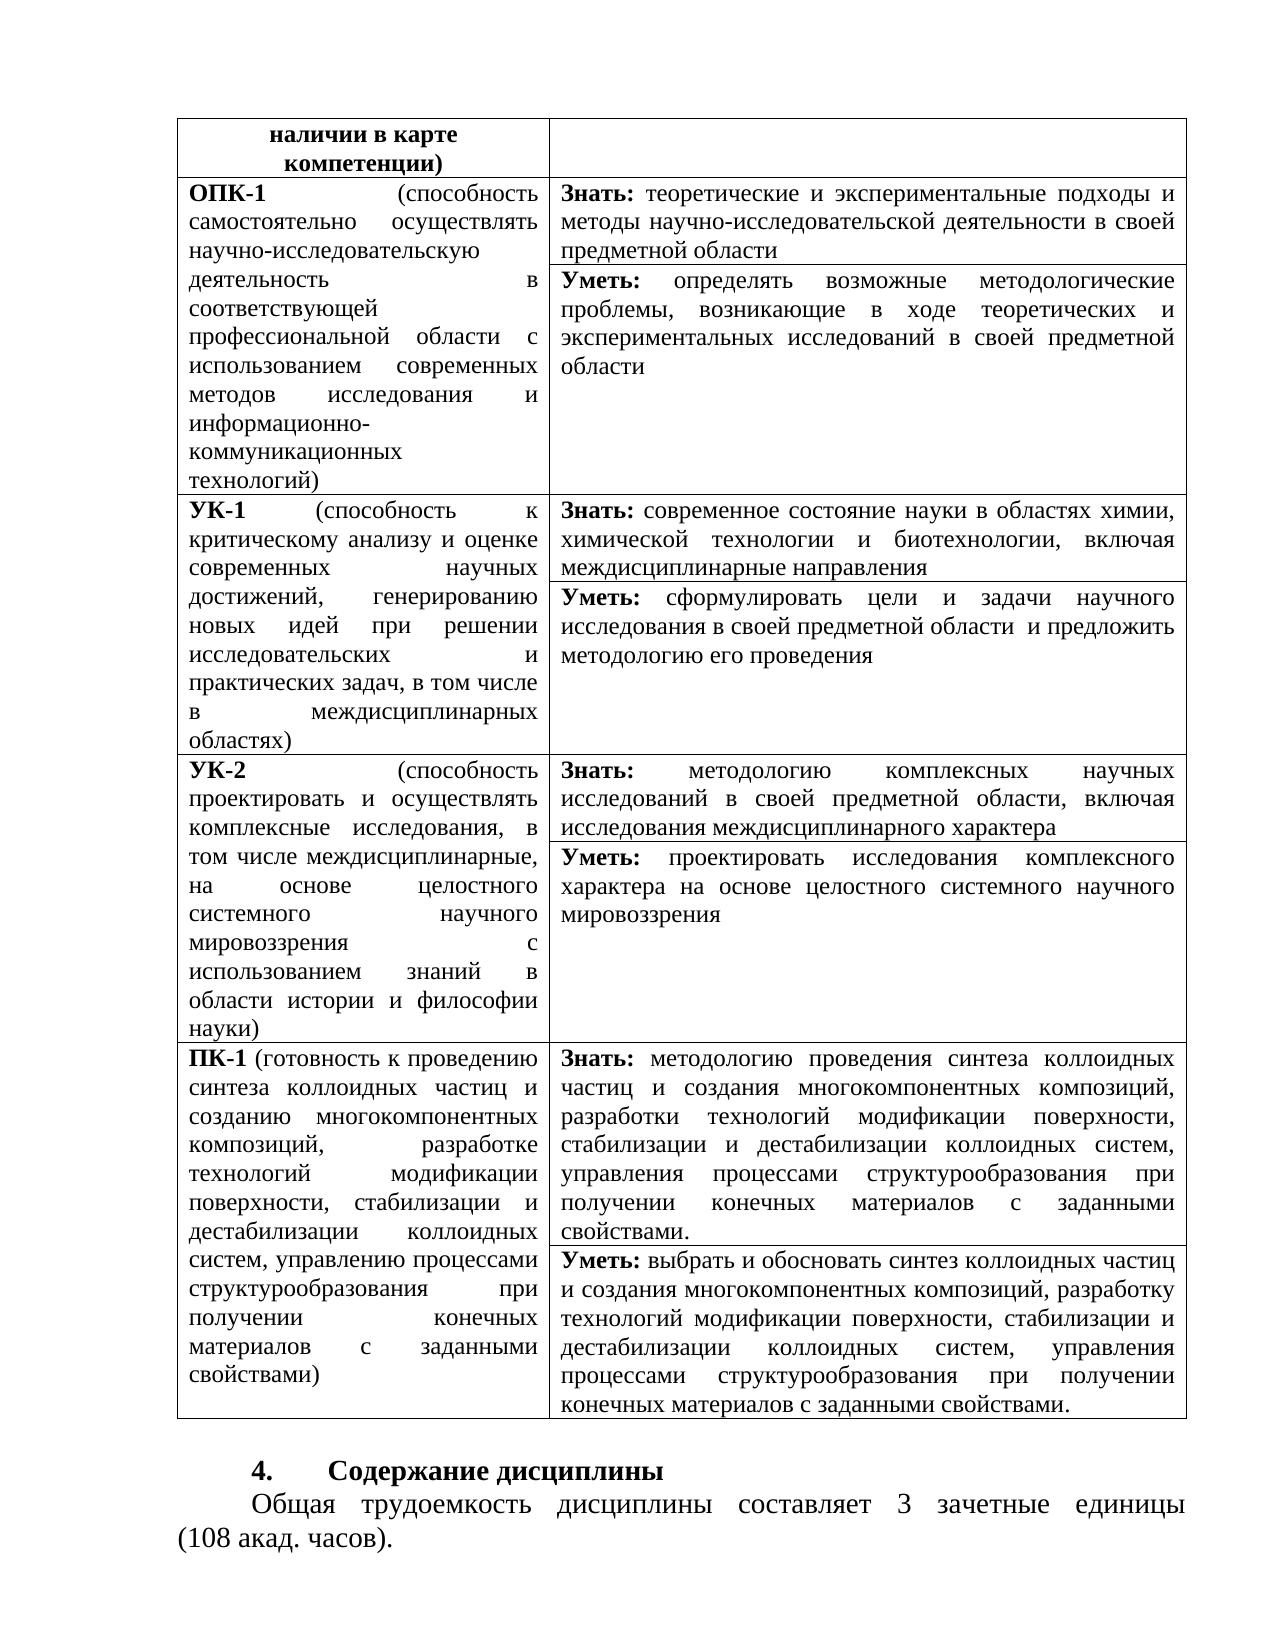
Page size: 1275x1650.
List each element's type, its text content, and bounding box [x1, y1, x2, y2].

list Содержание дисциплины [177, 1453, 1186, 1486]
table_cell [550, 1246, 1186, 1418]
text Общая трудоемкость дисциплины составляет 3 зачетные единицы (108 акад. часов). [177, 1486, 1186, 1553]
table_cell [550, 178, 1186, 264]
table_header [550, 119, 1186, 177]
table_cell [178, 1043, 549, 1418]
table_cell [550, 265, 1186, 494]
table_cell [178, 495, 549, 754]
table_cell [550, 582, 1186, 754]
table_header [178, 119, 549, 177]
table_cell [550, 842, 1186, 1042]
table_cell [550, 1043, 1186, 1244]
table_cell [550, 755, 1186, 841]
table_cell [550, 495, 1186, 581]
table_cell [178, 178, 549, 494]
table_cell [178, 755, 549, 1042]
